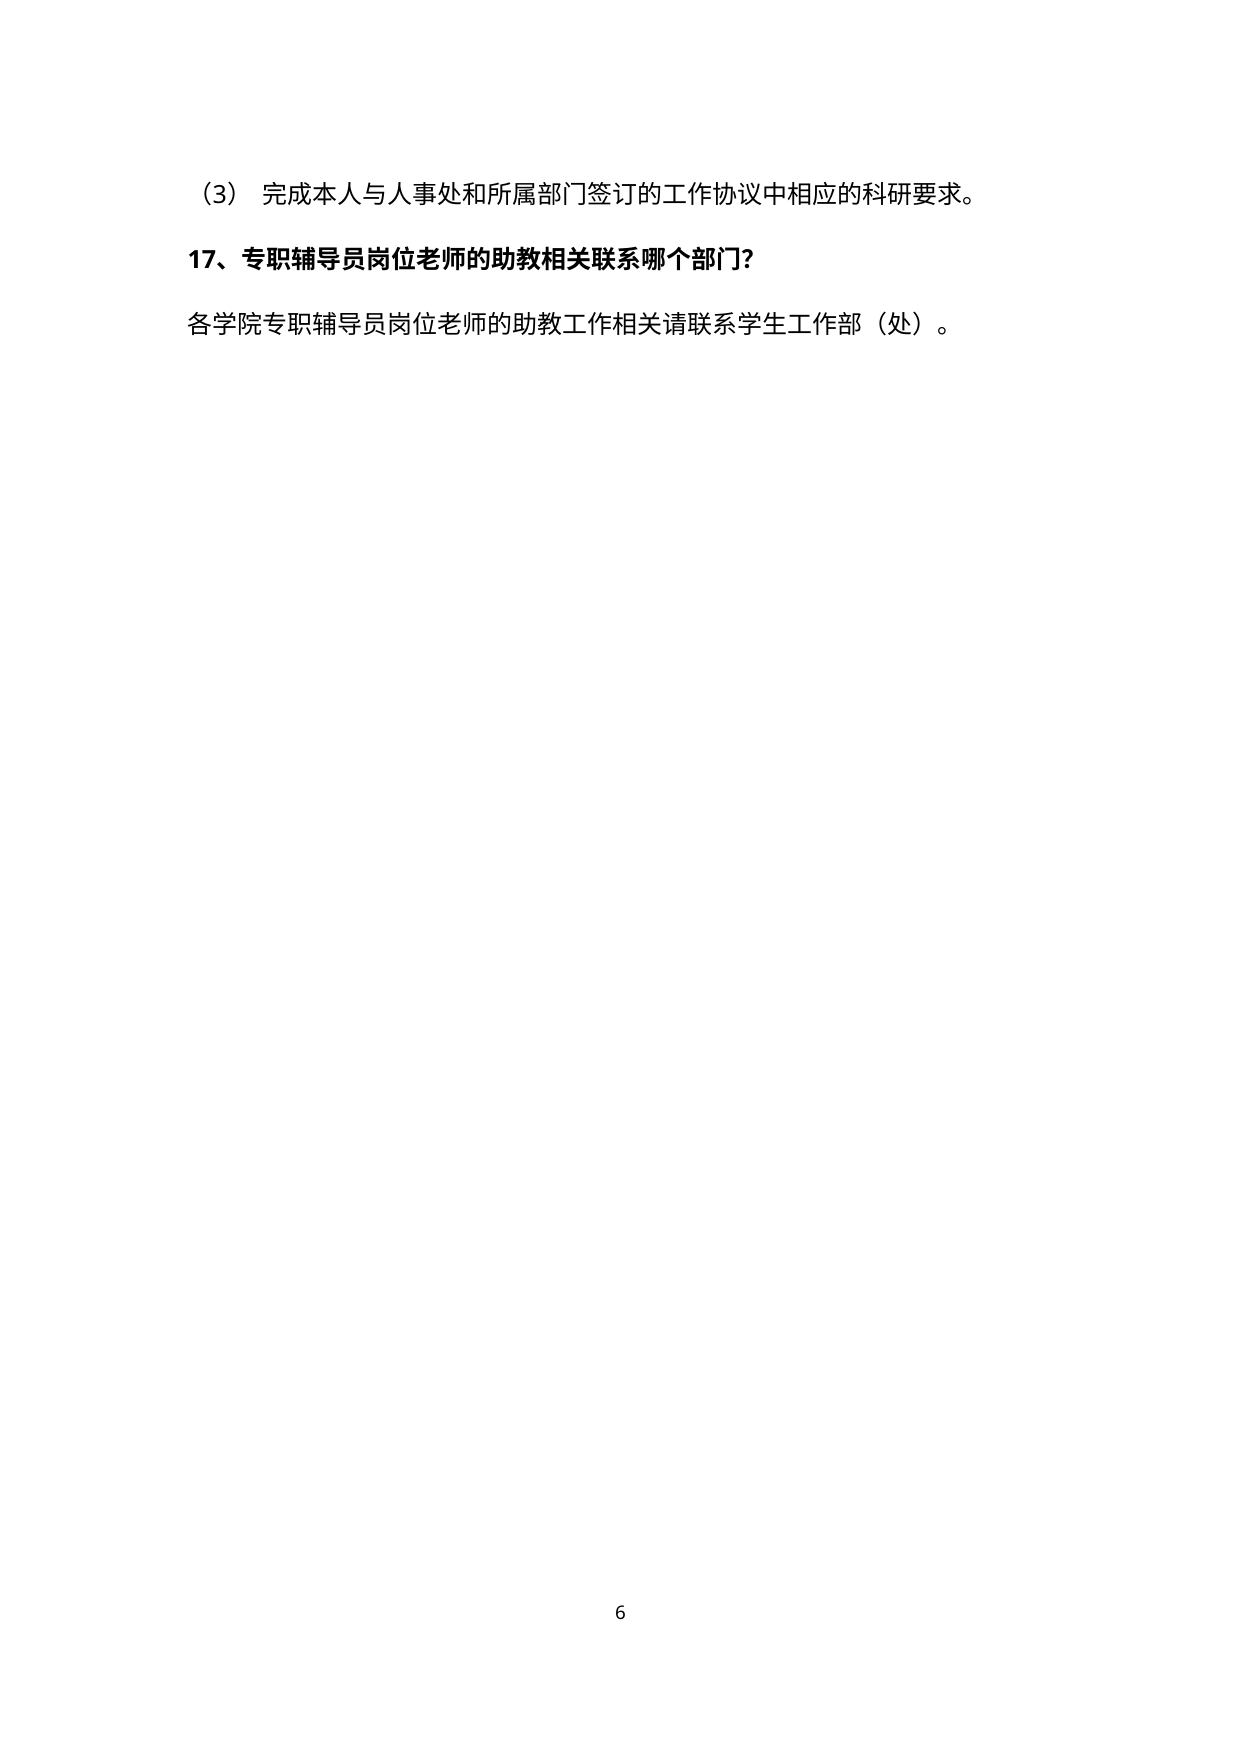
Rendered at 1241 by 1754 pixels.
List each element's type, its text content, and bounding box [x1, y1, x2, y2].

list 完成本人与人事处和所属部门签订的工作协议中相应的科研要求。 [187, 160, 1053, 225]
text 17、专职辅导员岗位老师的助教相关联系哪个部门？ [187, 225, 1053, 290]
text 各学院专职辅导员岗位老师的助教工作相关请联系学生工作部（处）。 [187, 290, 1053, 355]
